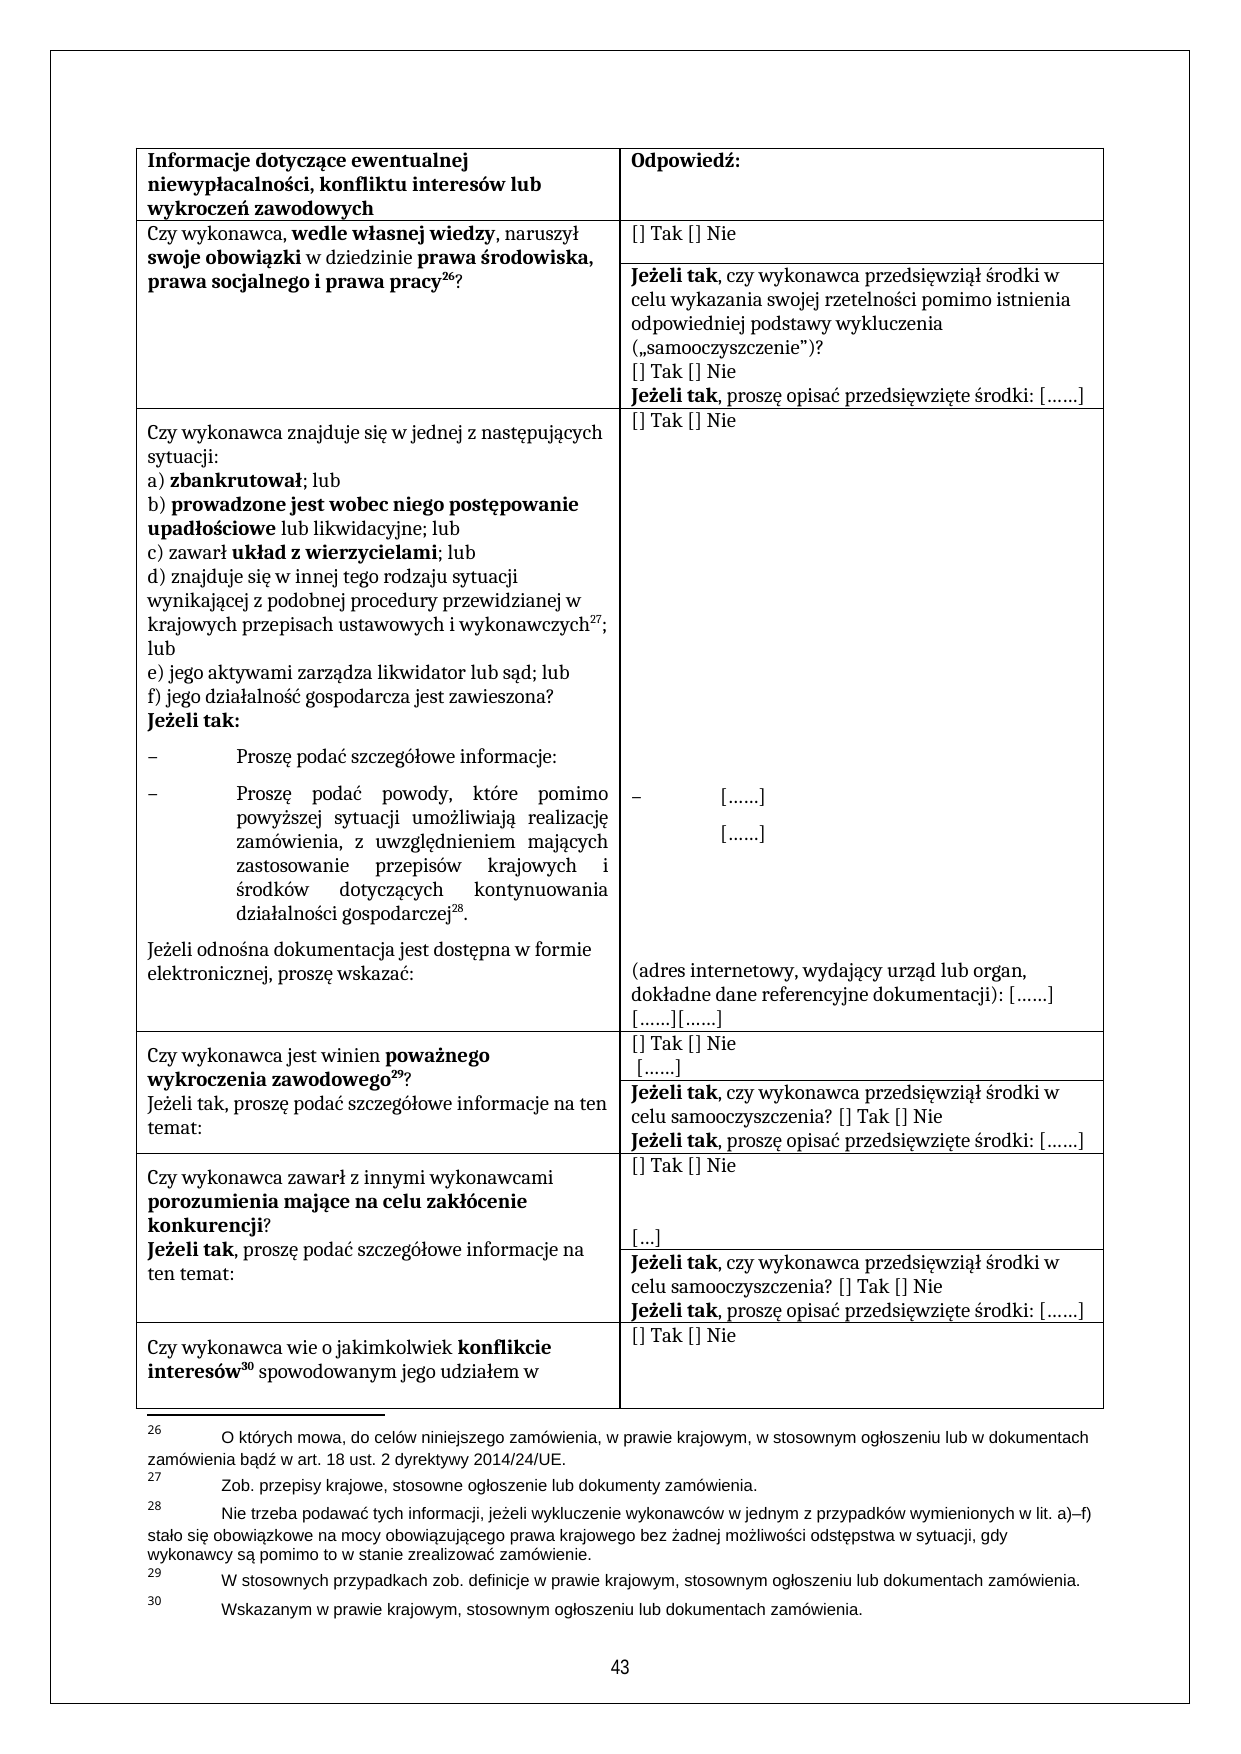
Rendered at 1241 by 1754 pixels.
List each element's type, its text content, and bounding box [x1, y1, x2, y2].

table_cell Jeżeli tak, czy wykonawca przedsięwziął środki w celu samooczyszczenia? [] Tak [] Nie Jeżeli tak, proszę opisać przedsięwzięte środki: [……] [621, 1081, 1103, 1152]
table_header Odpowiedź: [621, 149, 1103, 220]
table_cell [] Tak [] Nie [……] [621, 1032, 1103, 1079]
table_header Informacje dotyczące ewentualnej niewypłacalności, konfliktu interesów lub wykroczeń zawodowych [137, 149, 619, 220]
table_cell [] Tak [] Nie […] [621, 1323, 1103, 1407]
table_cell [] Tak [] Nie [621, 221, 1103, 263]
table_cell Jeżeli tak, czy wykonawca przedsięwziął środki w celu samooczyszczenia? [] Tak [] Nie Jeżeli tak, proszę opisać przedsięwzięte środki: [……] [621, 1250, 1103, 1322]
table_cell Jeżeli tak, czy wykonawca przedsięwziął środki w celu wykazania swojej rzetelności pomimo istnienia odpowiedniej podstawy wykluczenia („samooczyszczenie”)? [] Tak [] Nie Jeżeli tak, proszę opisać przedsięwzięte środki: [……] [621, 264, 1103, 407]
table_cell Czy wykonawca znajduje się w jednej z następujących sytuacji: a) zbankrutował; lub b) prowadzone jest wobec niego postępowanie upadłościowe lub likwidacyjne; lub c) zawarł układ z wierzycielami; lub d) znajduje się w innej tego rodzaju sytuacji wynikającej z podobnej procedury przewidzianej w krajowych przepisach ustawowych i wykonawczych; lub e) jego aktywami zarządza likwidator lub sąd; lub f) jego działalność gospodarcza jest zawieszona? Jeżeli tak: Proszę podać szczegółowe informacje: Proszę podać powody, które pomimo powyższej sytuacji umożliwiają realizację zamówienia, z uwzględnieniem mających zastosowanie przepisów krajowych i środków dotyczących kontynuowania działalności gospodarczej. Jeżeli odnośna dokumentacja jest dostępna w formie elektronicznej, proszę wskazać: [137, 409, 619, 1031]
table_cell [137, 1323, 619, 1407]
table_cell [] Tak [] Nie [……] [……] (adres internetowy, wydający urząd lub organ, dokładne dane referencyjne dokumentacji): [……][……][……] [621, 409, 1103, 1031]
table_cell Czy wykonawca jest winien poważnego wykroczenia zawodowego? Jeżeli tak, proszę podać szczegółowe informacje na ten temat: [137, 1032, 619, 1152]
table_cell Czy wykonawca, wedle własnej wiedzy, naruszył swoje obowiązki w dziedzinie prawa środowiska, prawa socjalnego i prawa pracy? [137, 221, 619, 407]
table_cell [] Tak [] Nie […] [621, 1154, 1103, 1249]
table_cell Czy wykonawca zawarł z innymi wykonawcami porozumienia mające na celu zakłócenie konkurencji? Jeżeli tak, proszę podać szczegółowe informacje na ten temat: [137, 1154, 619, 1322]
